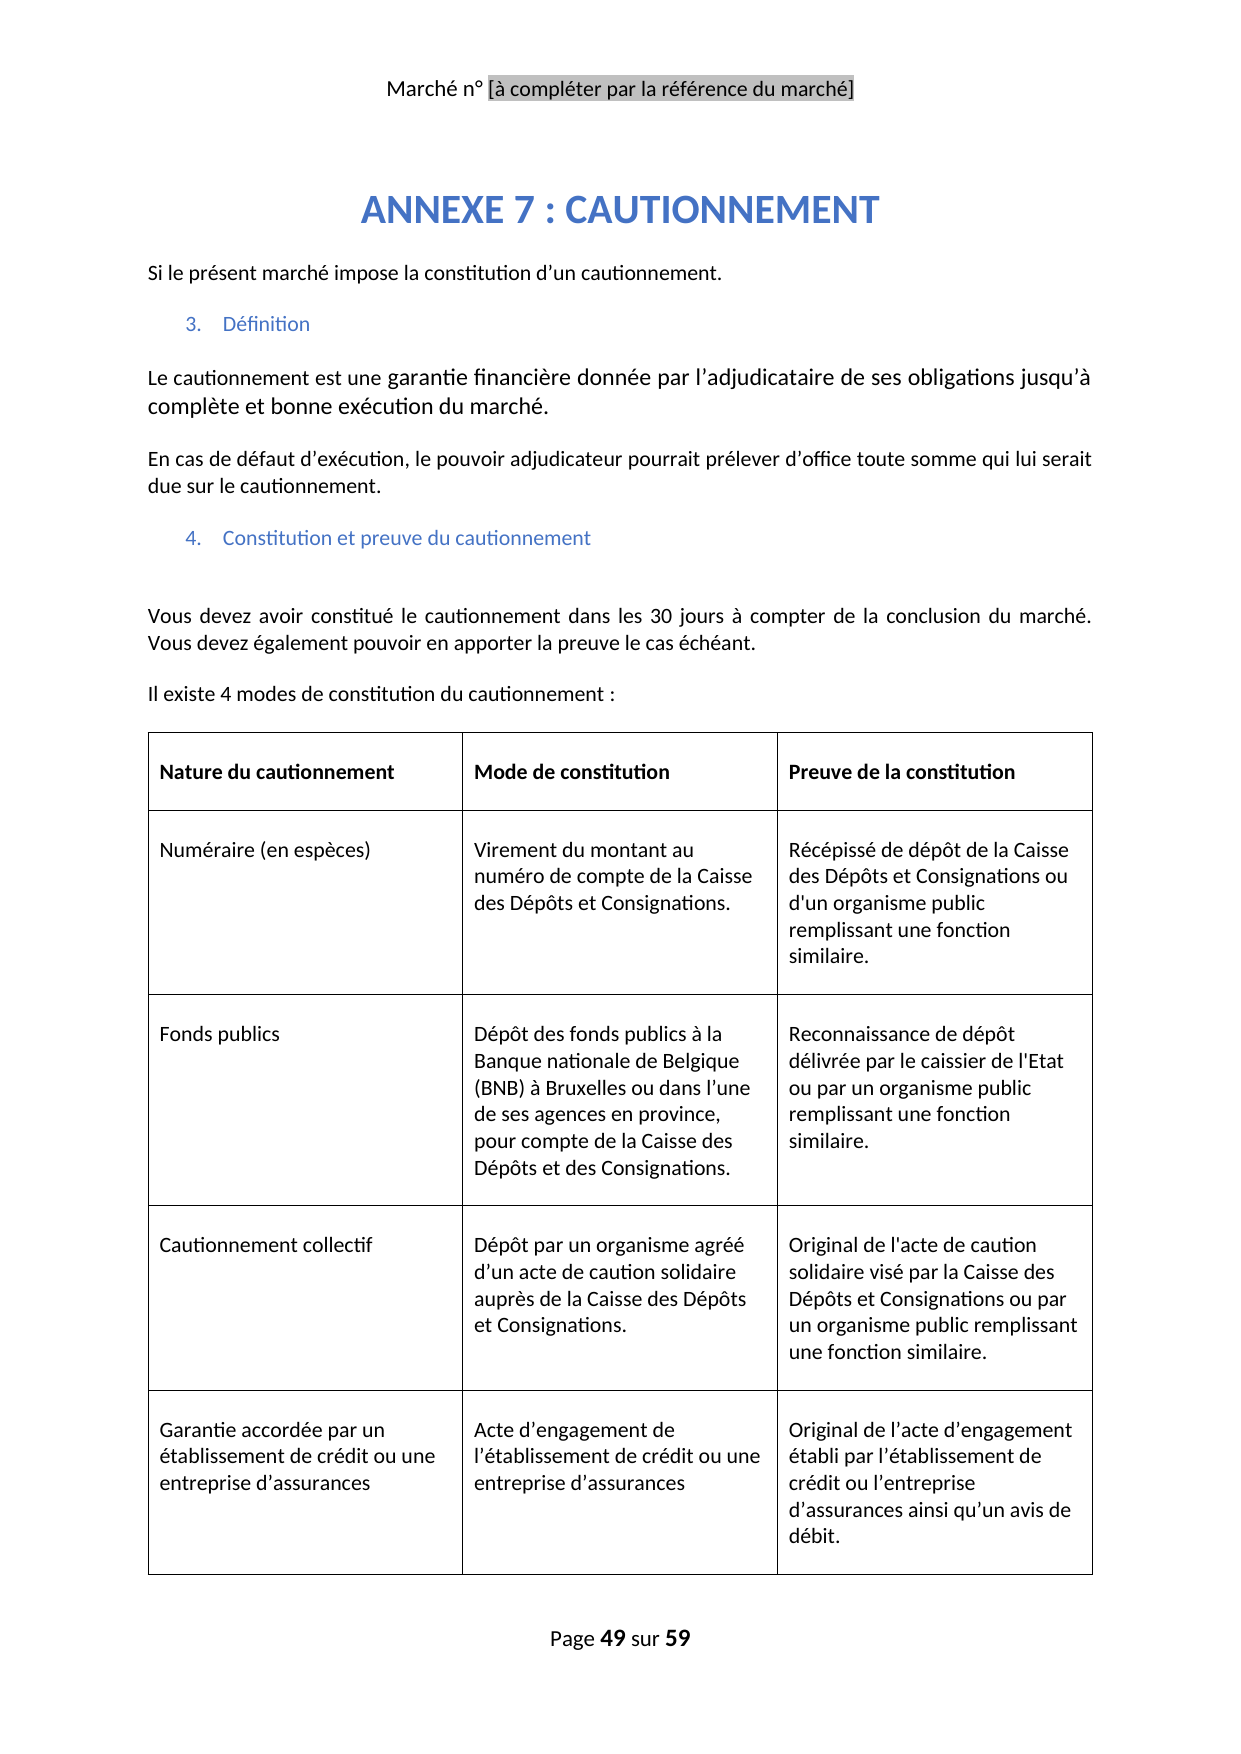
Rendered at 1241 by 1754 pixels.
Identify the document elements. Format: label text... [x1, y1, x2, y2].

table_header Nature du cautionnement [149, 733, 462, 810]
text Vous devez avoir constitué le cautionnement dans les 30 jours à compter de la conclusion du marché. Vous devez également pouvoir en apporter la preuve le cas échéant. [148, 602, 1093, 656]
table_cell Fonds publics [149, 995, 462, 1205]
table_cell Dépôt des fonds publics à la Banque nationale de Belgique (BNB) à Bruxelles ou dans l’une de ses agences en province, pour compte de la Caisse des Dépôts et des Consignations. [463, 995, 777, 1205]
table_header Preuve de la constitution [778, 733, 1092, 810]
table_cell Récépissé de dépôt de la Caisse des Dépôts et Consignations ou d'un organisme public remplissant une fonction similaire. [778, 811, 1092, 994]
table_cell Garantie accordée par un établissement de crédit ou une entreprise d’assurances [149, 1391, 462, 1574]
table_cell Virement du montant au numéro de compte de la Caisse des Dépôts et Consignations. [463, 811, 777, 994]
text Si le présent marché impose la constitution d’un cautionnement. [148, 259, 1093, 285]
text En cas de défaut d’exécution, le pouvoir adjudicateur pourrait prélever d’office toute somme qui lui serait due sur le cautionnement. [148, 446, 1093, 499]
table_cell Original de l'acte de caution solidaire visé par la Caisse des Dépôts et Consignations ou par un organisme public remplissant une fonction similaire. [778, 1206, 1092, 1390]
list Définition [185, 310, 1093, 337]
text Le cautionnement est une garantie financière donnée par l’adjudicataire de ses obligations jusqu’à complète et bonne exécution du marché. [148, 362, 1093, 421]
table_cell Dépôt par un organisme agréé d’un acte de caution solidaire auprès de la Caisse des Dépôts et Consignations. [463, 1206, 777, 1390]
list Constitution et preuve du cautionnement [185, 524, 1093, 551]
table_cell Original de l’acte d’engagement établi par l’établissement de crédit ou l’entreprise d’assurances ainsi qu’un avis de débit. [778, 1391, 1092, 1574]
table_cell Reconnaissance de dépôt délivrée par le caissier de l'Etat ou par un organisme public remplissant une fonction similaire. [778, 995, 1092, 1205]
table_cell Acte d’engagement de l’établissement de crédit ou une entreprise d’assurances [463, 1391, 777, 1574]
table_cell Numéraire (en espèces) [149, 811, 462, 994]
text Il existe 4 modes de constitution du cautionnement : [148, 681, 1093, 707]
subtitle ANNEXE 7 : CAUTIONNEMENT [148, 183, 1093, 234]
table_header Mode de constitution [463, 733, 777, 810]
table_cell Cautionnement collectif [149, 1206, 462, 1390]
